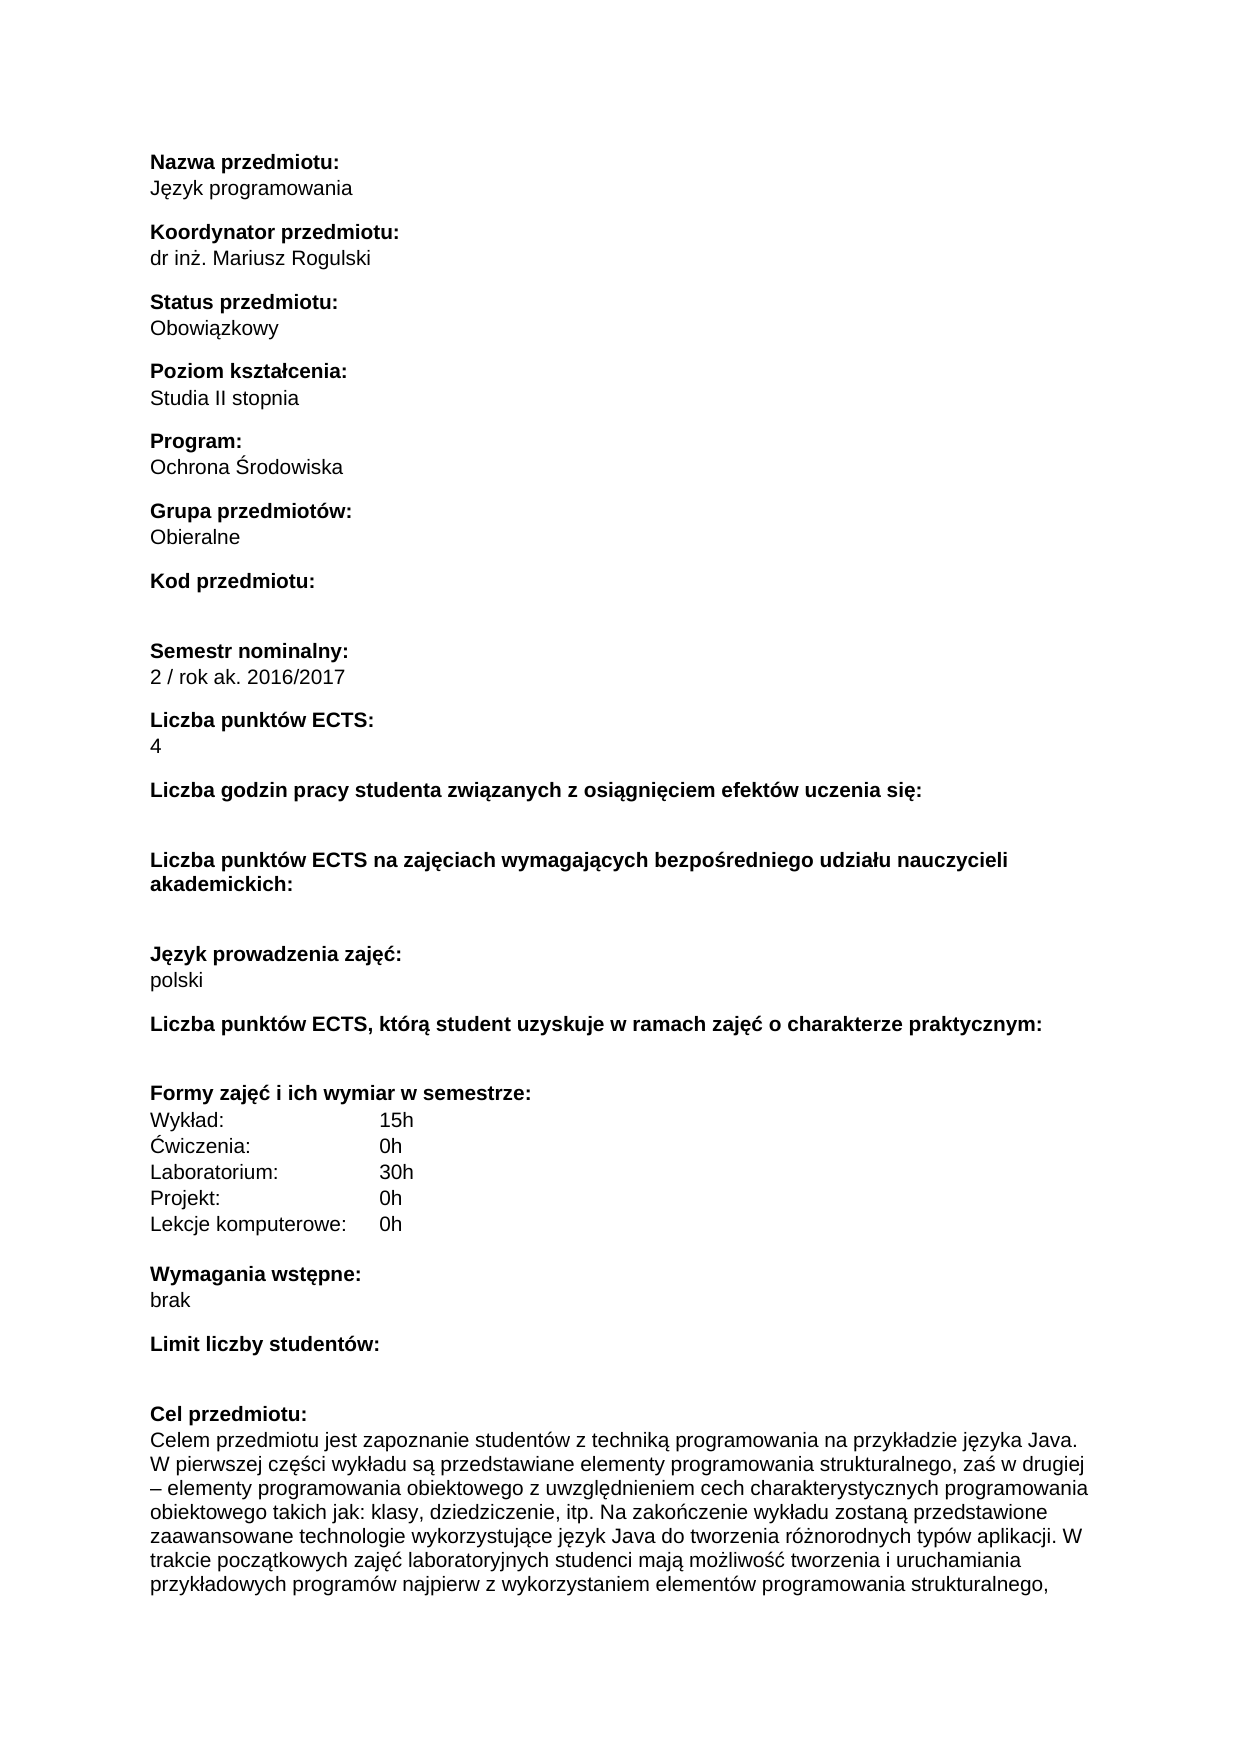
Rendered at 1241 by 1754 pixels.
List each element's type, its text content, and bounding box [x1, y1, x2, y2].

text Liczba godzin pracy studenta związanych z osiągnięciem efektów uczenia się: [150, 778, 1090, 802]
table_cell 0h [369, 1132, 597, 1158]
text Liczba punktów ECTS: [150, 708, 1090, 732]
table_cell 0h [369, 1210, 597, 1236]
text dr inż. Mariusz Rogulski [150, 246, 1090, 270]
text Kod przedmiotu: [150, 569, 1090, 593]
table_cell 30h [369, 1158, 597, 1184]
text Język prowadzenia zajęć: [150, 942, 1090, 966]
text 4 [150, 734, 1090, 758]
text Poziom kształcenia: [150, 359, 1090, 383]
text Cel przedmiotu: [150, 1402, 1090, 1426]
text Formy zajęć i ich wymiar w semestrze: [150, 1081, 1090, 1105]
text Liczba punktów ECTS, którą student uzyskuje w ramach zajęć o charakterze praktycznym: [150, 1011, 1090, 1035]
text Program: [150, 429, 1090, 453]
text Obieralne [150, 525, 1090, 549]
text Wymagania wstępne: [150, 1262, 1090, 1286]
text Grupa przedmiotów: [150, 499, 1090, 523]
text Język programowania [150, 176, 1090, 200]
text 2 / rok ak. 2016/2017 [150, 664, 1090, 688]
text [150, 1428, 1090, 1595]
text Limit liczby studentów: [150, 1332, 1090, 1356]
text polski [150, 968, 1090, 992]
text Status przedmiotu: [150, 289, 1090, 313]
text Semestr nominalny: [150, 638, 1090, 662]
text Nazwa przedmiotu: [150, 150, 1090, 174]
text Liczba punktów ECTS na zajęciach wymagających bezpośredniego udziału nauczycieli akademickich: [150, 848, 1090, 896]
table_header Wykład: [140, 1108, 367, 1132]
table_header 15h [369, 1108, 597, 1132]
table_cell Laboratorium: [140, 1160, 367, 1184]
table_cell Lekcje komputerowe: [140, 1212, 367, 1236]
text Ochrona Środowiska [150, 455, 1090, 479]
table_cell Ćwiczenia: [140, 1134, 367, 1158]
text brak [150, 1288, 1090, 1312]
table_cell Projekt: [140, 1186, 367, 1210]
table_cell 0h [369, 1184, 597, 1210]
text Koordynator przedmiotu: [150, 220, 1090, 244]
text Obowiązkowy [150, 316, 1090, 339]
text Studia II stopnia [150, 385, 1090, 409]
